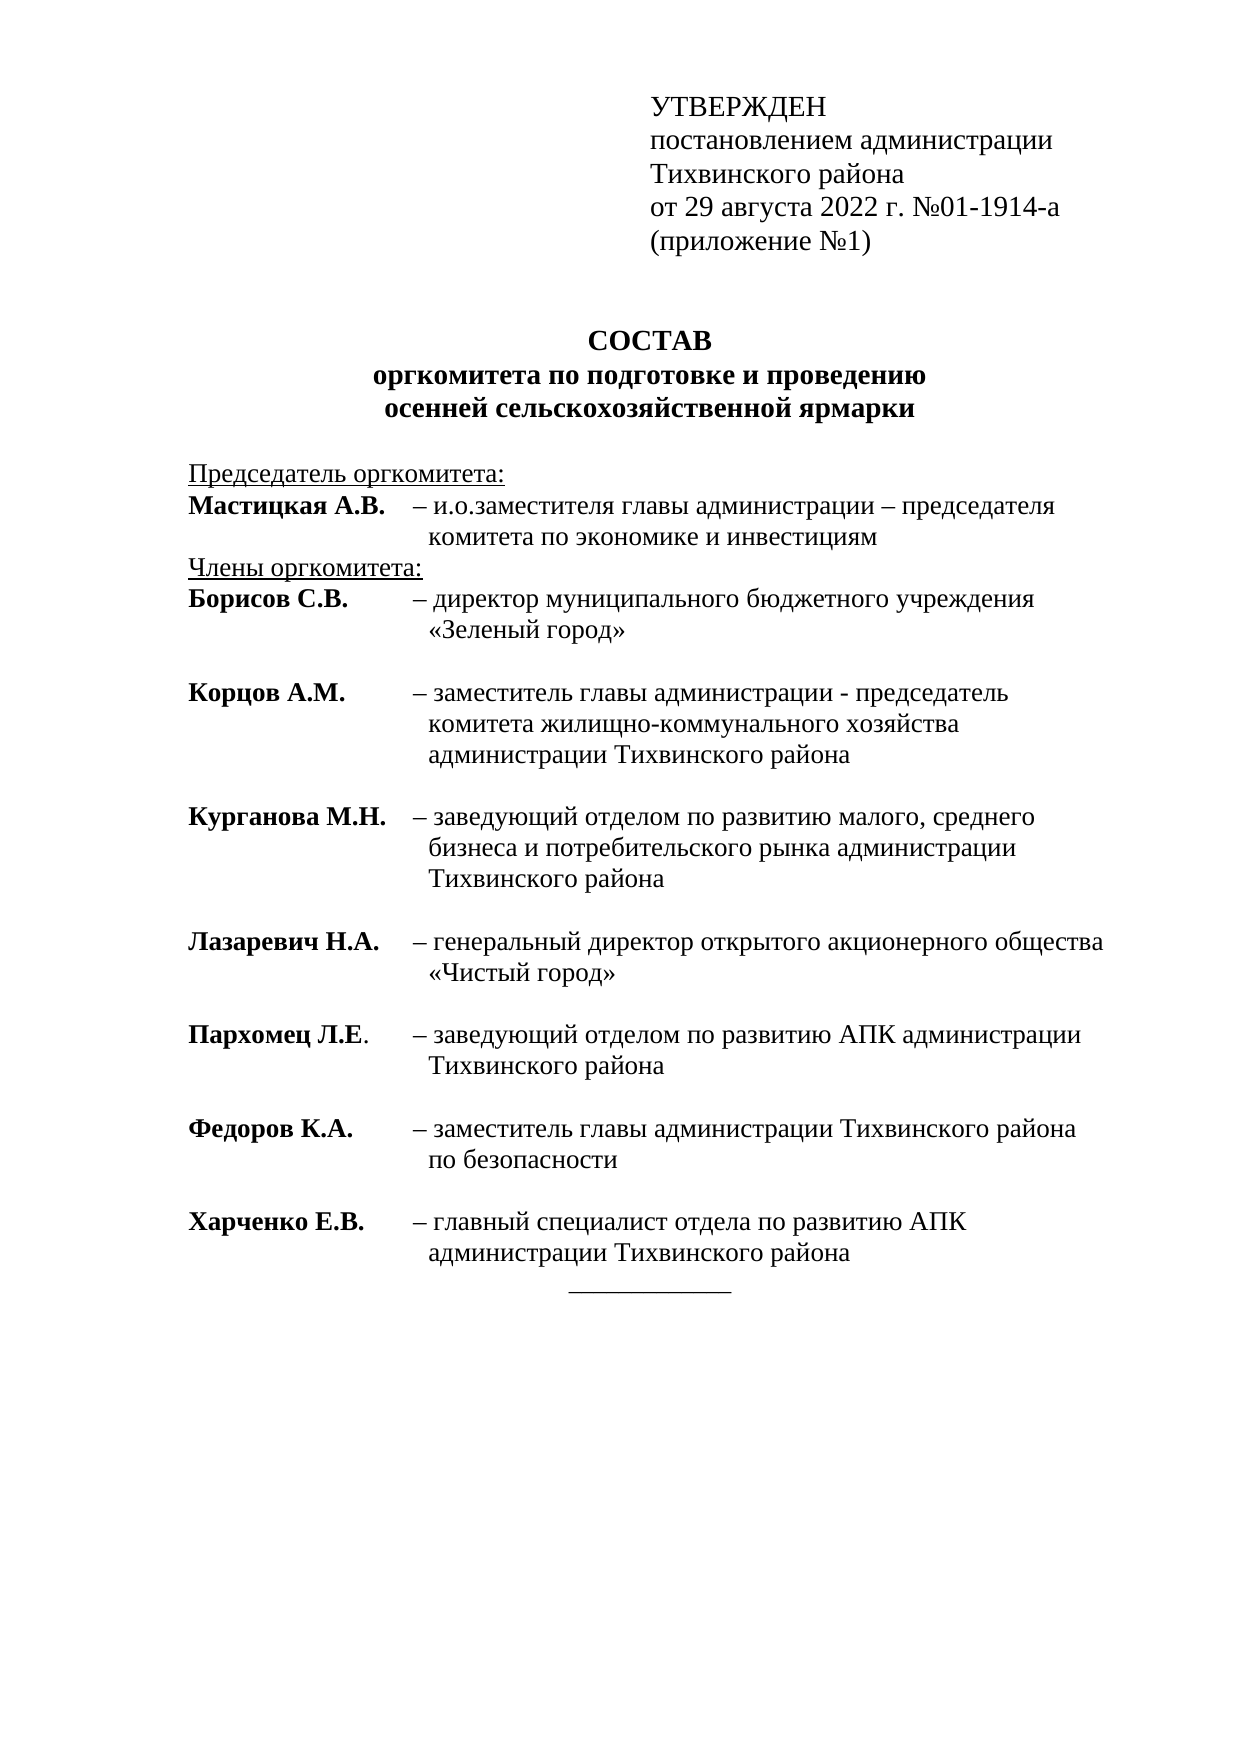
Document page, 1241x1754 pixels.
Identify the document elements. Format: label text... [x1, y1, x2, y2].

table_cell – заместитель главы администрации Тихвинского района по безопасности [402, 1112, 1122, 1205]
text (приложение №1) [650, 223, 1122, 256]
table_cell Корцов А.М. [177, 676, 402, 800]
table_cell – заведующий отделом по развитию АПК администрации Тихвинского района [402, 1018, 1122, 1112]
table_cell – и.о.заместителя главы администрации – председателя комитета по экономике и инвестициям [402, 489, 1122, 551]
table_cell – главный специалист отдела по развитию АПК администрации Тихвинского района [402, 1205, 1122, 1267]
table_cell Пархомец Л.Е. [177, 1018, 402, 1112]
text осенней сельскохозяйственной ярмарки [177, 391, 1122, 424]
text постановлением администрации [650, 122, 1122, 156]
table_cell – генеральный директор открытого акционерного общества «Чистый город» [402, 925, 1122, 1018]
table_cell Борисов С.В. [177, 582, 402, 676]
text Тихвинского района [650, 156, 1122, 189]
table_cell Мастицкая А.В. [177, 489, 402, 551]
table_cell Курганова М.Н. [177, 800, 402, 925]
text от 29 августа 2022 г. №01-1914-а [650, 189, 1122, 223]
text СОСТАВ [177, 323, 1122, 357]
text _____________ [177, 1267, 1122, 1296]
table_cell Федоров К.А. [177, 1112, 402, 1205]
table_header #G0Председатель оргкомитета: [177, 458, 1122, 489]
text оргкомитета по подготовке и проведению [177, 357, 1122, 391]
table_cell Харченко Е.В. [177, 1205, 402, 1267]
table_cell – директор муниципального бюджетного учреждения «Зеленый город» [402, 582, 1122, 676]
table_cell Лазаревич Н.А. [177, 925, 402, 1018]
table_cell Члены оргкомитета: [177, 551, 1122, 582]
table_cell – заместитель главы администрации - председатель комитета жилищно-коммунального хозяйства администрации Тихвинского района [402, 676, 1122, 800]
text УТВЕРЖДЕН [650, 89, 1122, 122]
table_cell – заведующий отделом по развитию малого, среднего бизнеса и потребительского рынка администрации Тихвинского района [402, 800, 1122, 925]
